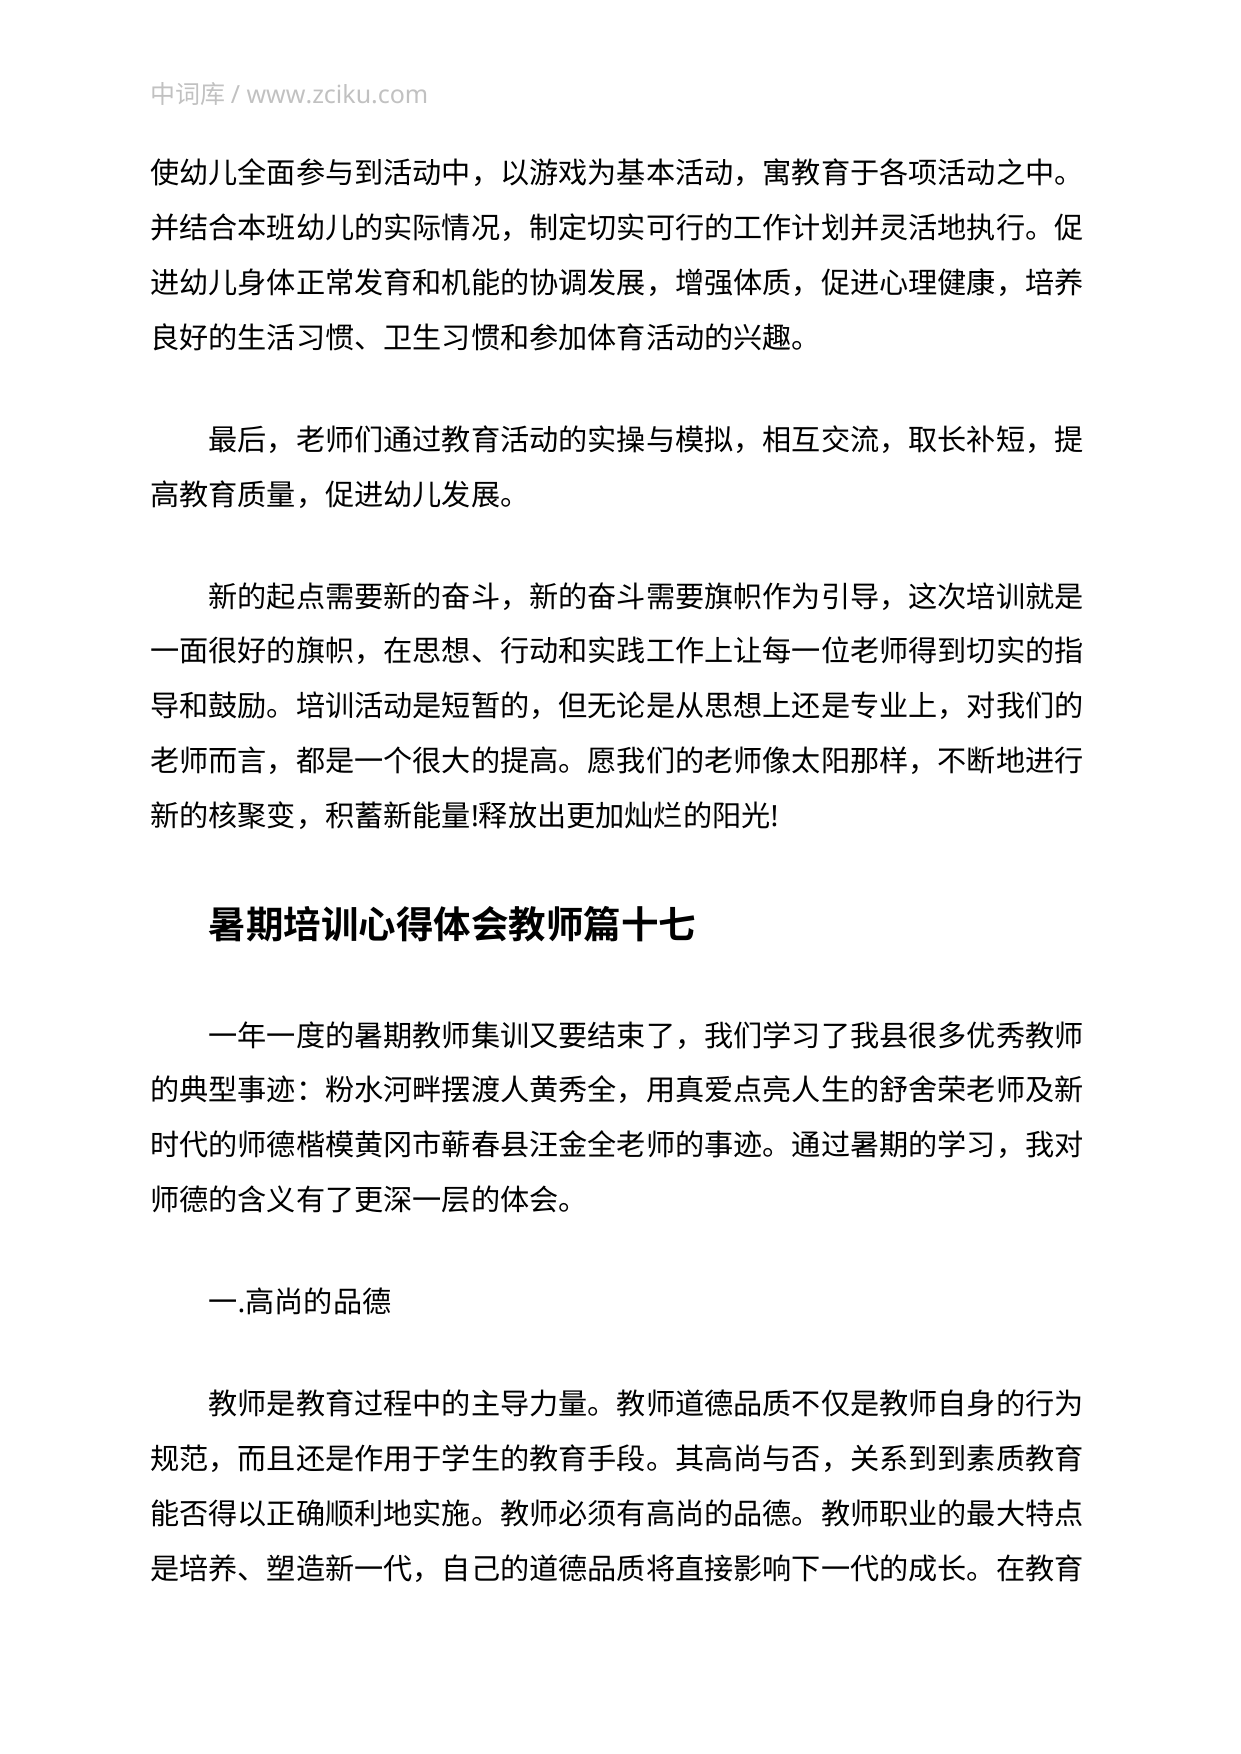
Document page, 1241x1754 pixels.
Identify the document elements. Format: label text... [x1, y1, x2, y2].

text 一.高尚的品德 [150, 1278, 1090, 1321]
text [150, 1381, 1090, 1587]
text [150, 150, 1090, 357]
text 一年一度的暑期教师集训又要结束了，我们学习了我县很多优秀教师的典型事迹：粉水河畔摆渡人黄秀全，用真爱点亮人生的舒舍荣老师及新时代的师德楷模黄冈市蕲春县汪金全老师的事迹。通过暑期的学习，我对师德的含义有了更深一层的体会。 [150, 1012, 1090, 1219]
text 最后，老师们通过教育活动的实操与模拟，相互交流，取长补短，提高教育质量，促进幼儿发展。 [150, 416, 1090, 514]
text 暑期培训心得体会教师篇十七 [150, 895, 1090, 949]
text 新的起点需要新的奋斗，新的奋斗需要旗帜作为引导，这次培训就是一面很好的旗帜，在思想、行动和实践工作上让每一位老师得到切实的指导和鼓励。培训活动是短暂的，但无论是从思想上还是专业上，对我们的老师而言，都是一个很大的提高。愿我们的老师像太阳那样，不断地进行新的核聚变，积蓄新能量!释放出更加灿烂的阳光! [150, 573, 1090, 835]
